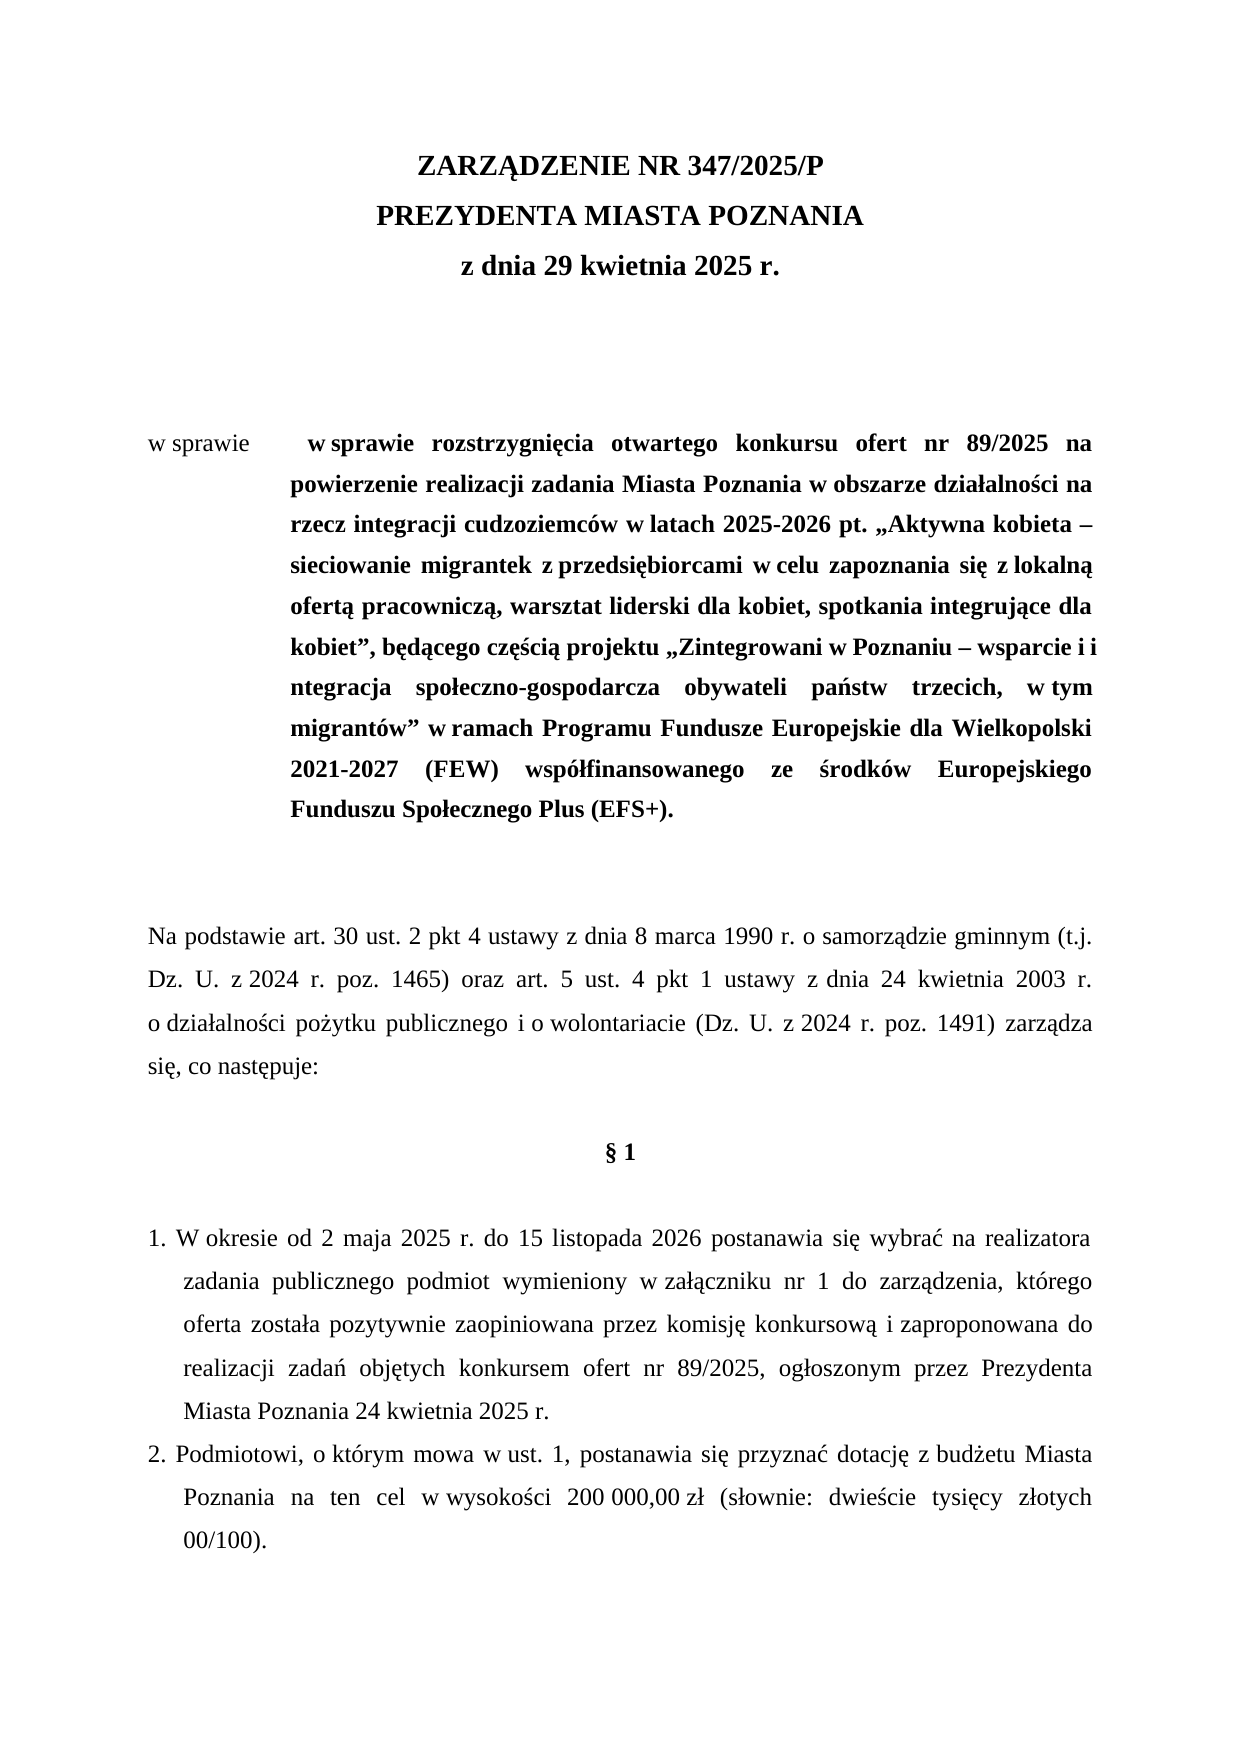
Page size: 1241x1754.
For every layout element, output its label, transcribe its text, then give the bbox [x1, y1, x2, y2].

text 1. W okresie od 2 maja 2025 r. do 15 listopada 2026 postanawia się wybrać na realizatora zadania publicznego podmiot wymieniony w załączniku nr 1 do zarządzenia, którego oferta została pozytywnie zaopiniowana przez komisję konkursową i zaproponowana do realizacji zadań objętych konkursem ofert nr 89/2025, ogłoszonym przez Prezydenta Miasta Poznania 24 kwietnia 2025 r. [148, 1223, 1093, 1424]
subtitle ZARZĄDZENIE NR [148, 148, 1093, 181]
text 2. Podmiotowi, o którym mowa w ust. 1, postanawia się przyznać dotację z budżetu Miasta Poznania na ten cel w wysokości 200 000,00 zł (słownie: dwieście tysięcy złotych 00/100). [148, 1439, 1093, 1554]
text § 1 [148, 1137, 1093, 1166]
text z dnia 29 kwietnia 2025 r. [148, 248, 1093, 282]
text Na podstawie art. 30 ust. 2 pkt 4 ustawy z dnia 8 marca 1990 r. o samorządzie gminnym (t.j. Dz. U. z 2024 r. poz. 1465) oraz art. 5 ust. 4 pkt 1 ustawy z dnia 24 kwietnia 2003 r. o działalności pożytku publicznego i o wolontariacie (Dz. U. z 2024 r. poz. 1491) zarządza się, co następuje: [148, 921, 1093, 1079]
table_header w sprawie [136, 428, 279, 835]
table_header w sprawie rozstrzygnięcia otwartego konkursu ofert nr 89/2025 na powierzenie realizacji zadania Miasta Poznania w obszarze działalności na rzecz integracji cudzoziemców w latach 2025-2026 pt. „Aktywna kobieta – sieciowanie migrantek z przedsiębiorcami w celu zapoznania się z lokalną ofertą pracowniczą, warsztat liderski dla kobiet, spotkania integrujące dla kobiet”, będącego częścią projektu „Zintegrowani w Poznaniu – wsparcie i integracja społeczno-gospodarcza obywateli państw trzecich, w tym migrantów” w ramach Programu Fundusze Europejskie dla Wielkopolski 2021-2027 (FEW) współfinansowanego ze środków Europejskiego Funduszu Społecznego Plus (EFS+). [279, 428, 1104, 835]
subtitle PREZYDENTA MIASTA POZNANIA [148, 198, 1093, 231]
